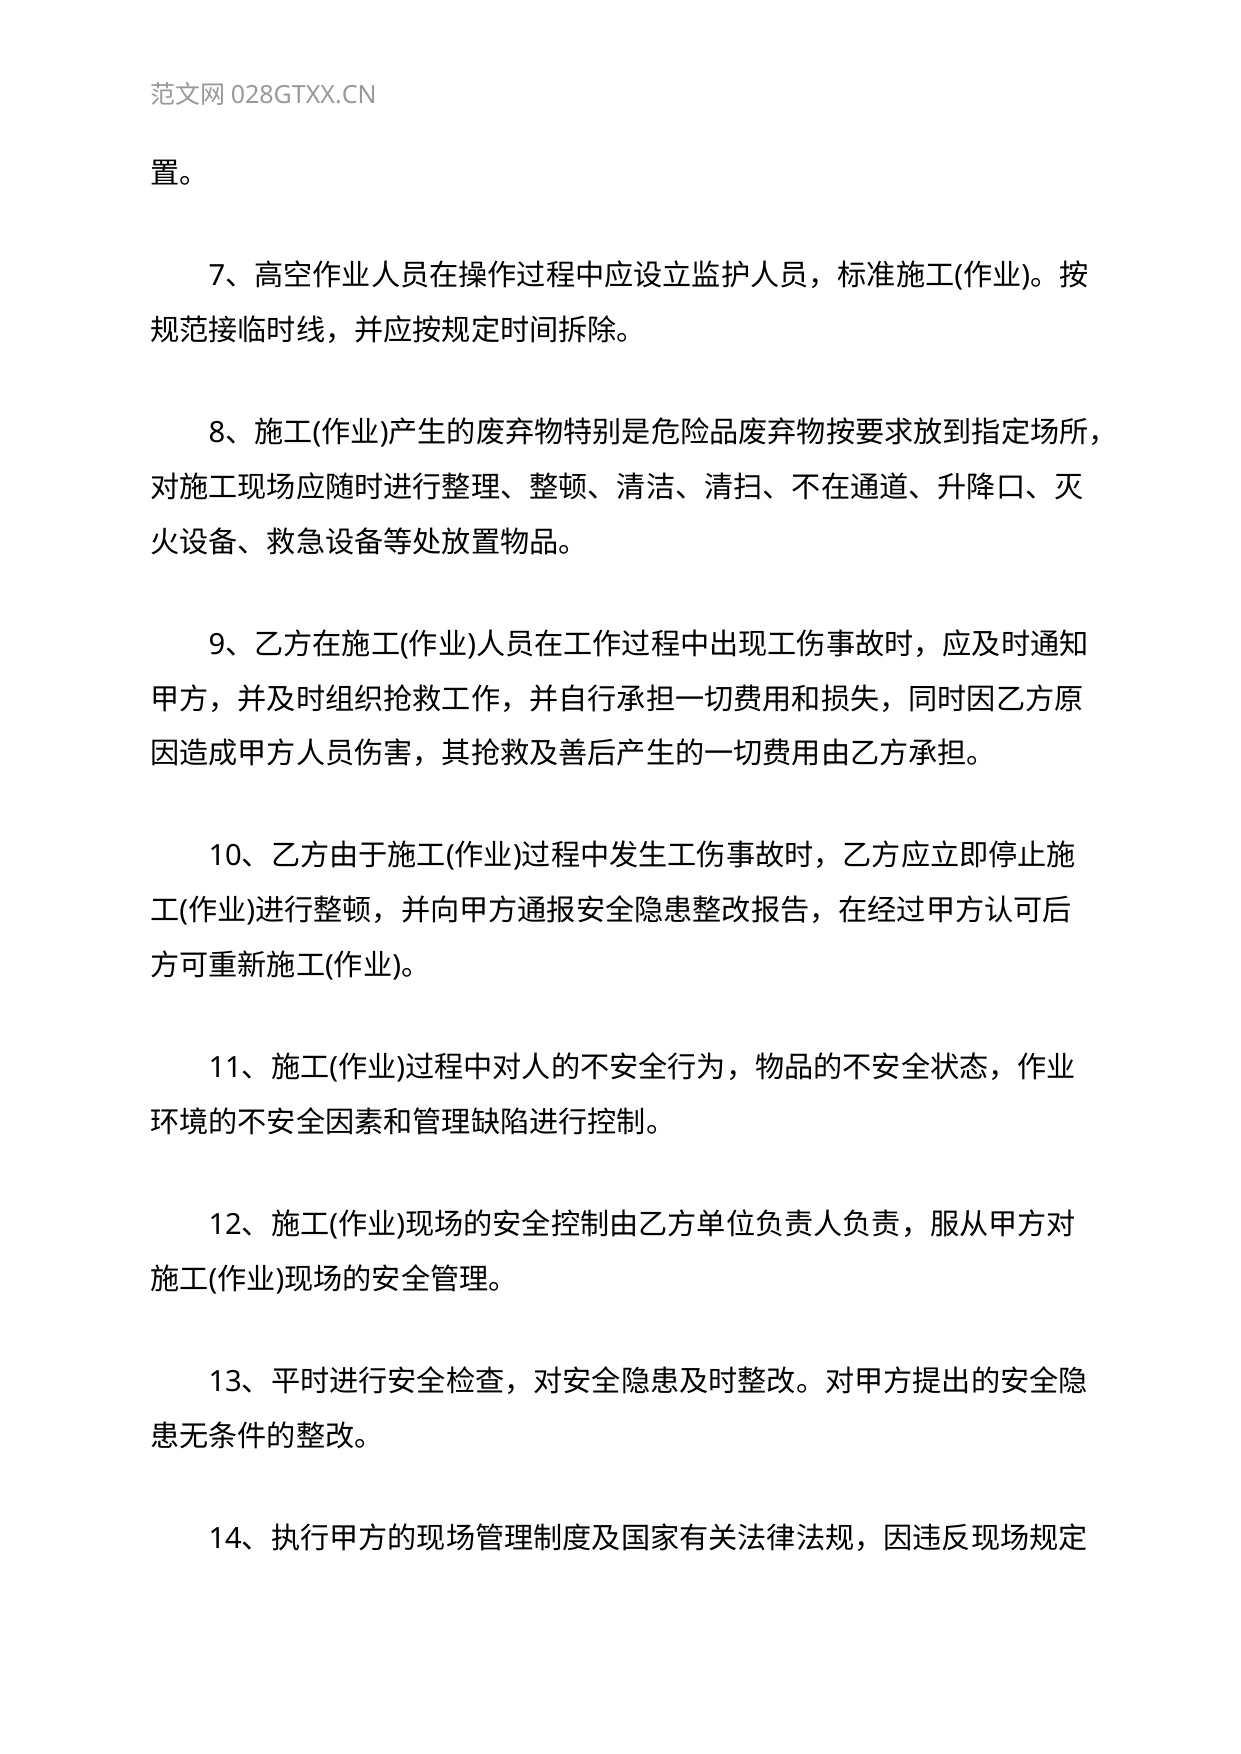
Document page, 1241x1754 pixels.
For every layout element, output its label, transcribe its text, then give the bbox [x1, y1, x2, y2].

text 9、乙方在施工(作业)人员在工作过程中出现工伤事故时，应及时通知甲方，并及时组织抢救工作，并自行承担一切费用和损失，同时因乙方原因造成甲方人员伤害，其抢救及善后产生的一切费用由乙方承担。 [150, 620, 1090, 772]
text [150, 1514, 1090, 1557]
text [150, 150, 1090, 192]
text 7、高空作业人员在操作过程中应设立监护人员，标准施工(作业)。按规范接临时线，并应按规定时间拆除。 [150, 252, 1090, 349]
text 8、施工(作业)产生的废弃物特别是危险品废弃物按要求放到指定场所，对施工现场应随时进行整理、整顿、清洁、清扫、不在通道、升降口、灭火设备、救急设备等处放置物品。 [150, 408, 1090, 561]
text 11、施工(作业)过程中对人的不安全行为，物品的不安全状态，作业环境的不安全因素和管理缺陷进行控制。 [150, 1044, 1090, 1141]
text 13、平时进行安全检查，对安全隐患及时整改。对甲方提出的安全隐患无条件的整改。 [150, 1358, 1090, 1455]
text 10、乙方由于施工(作业)过程中发生工伤事故时，乙方应立即停止施工(作业)进行整顿，并向甲方通报安全隐患整改报告，在经过甲方认可后方可重新施工(作业)。 [150, 832, 1090, 984]
text 12、施工(作业)现场的安全控制由乙方单位负责人负责，服从甲方对施工(作业)现场的安全管理。 [150, 1201, 1090, 1298]
